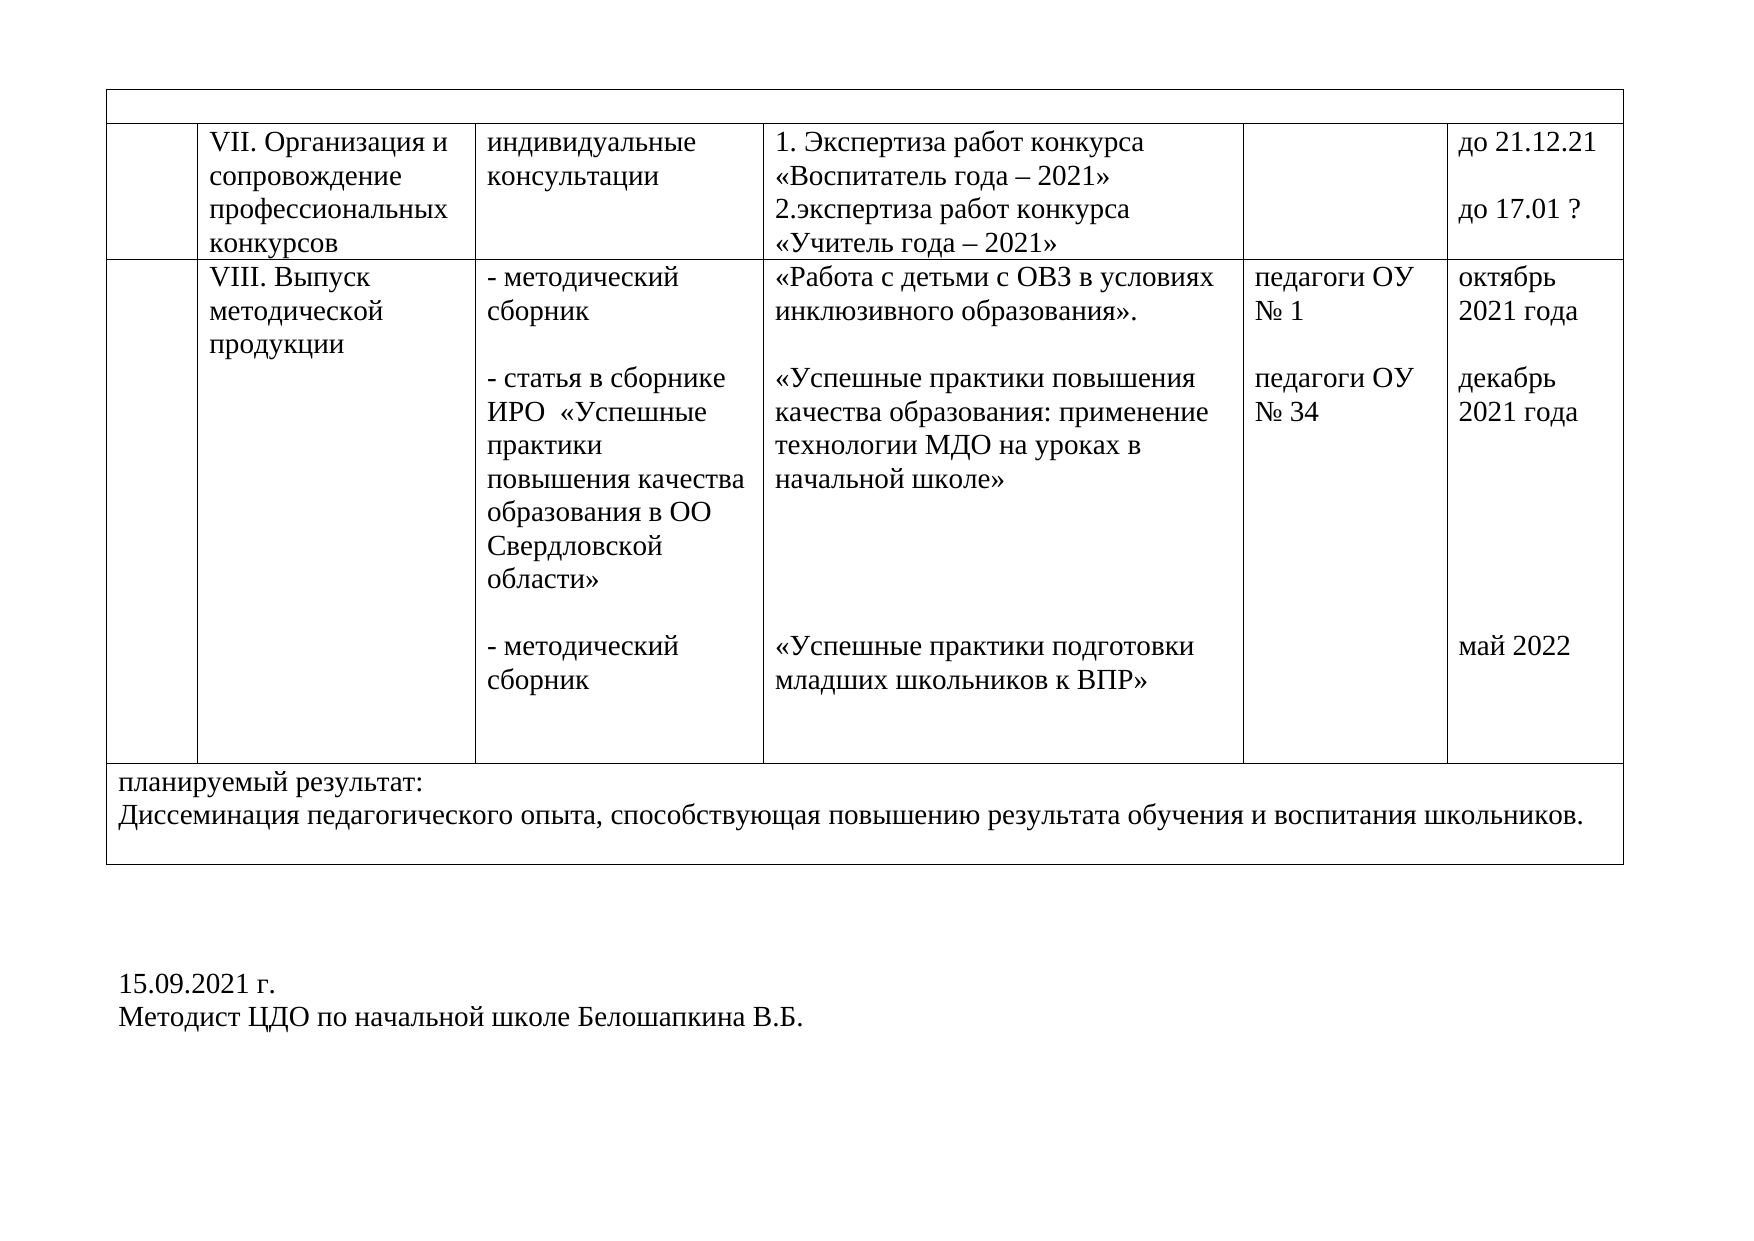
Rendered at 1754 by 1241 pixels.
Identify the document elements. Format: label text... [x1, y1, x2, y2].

table_cell 1. Экспертиза работ конкурса «Воспитатель года – 2021» 2.экспертиза работ конкурса «Учитель года – 2021» [764, 124, 1243, 258]
table_cell VIII. Выпуск методической продукции [198, 260, 475, 763]
table_cell «Работа с детьми с ОВЗ в условиях инклюзивного образования». «Успешные практики повышения качества образования: применение технологии МДО на уроках в начальной школе» «Успешные практики подготовки младших школьников к ВПР» [764, 260, 1243, 763]
text 15.09.2021 г. [118, 966, 1636, 999]
text Методист ЦДО по начальной школе Белошапкина В.Б. [118, 999, 1636, 1033]
table_cell [1244, 124, 1447, 258]
table_cell [107, 260, 197, 763]
table_cell - методический сборник - статья в сборнике ИРО «Успешные практики повышения качества образования в ОО Свердловской области» - методический сборник [476, 260, 763, 763]
table_cell до 21.12.21 до 17.01 ? [1448, 124, 1623, 258]
table_cell педагоги ОУ № 1 педагоги ОУ № 34 [1244, 260, 1447, 763]
table_cell октябрь 2021 года декабрь 2021 года май 2022 [1448, 260, 1623, 763]
table_cell планируемый результат: Диссеминация педагогического опыта, способствующая повышению результата обучения и воспитания школьников. [107, 764, 1623, 864]
table_cell [107, 124, 197, 258]
table_cell индивидуальные консультации [476, 124, 763, 258]
table_cell VII. Организация и сопровождение профессиональных конкурсов [198, 124, 475, 258]
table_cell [107, 90, 1623, 123]
